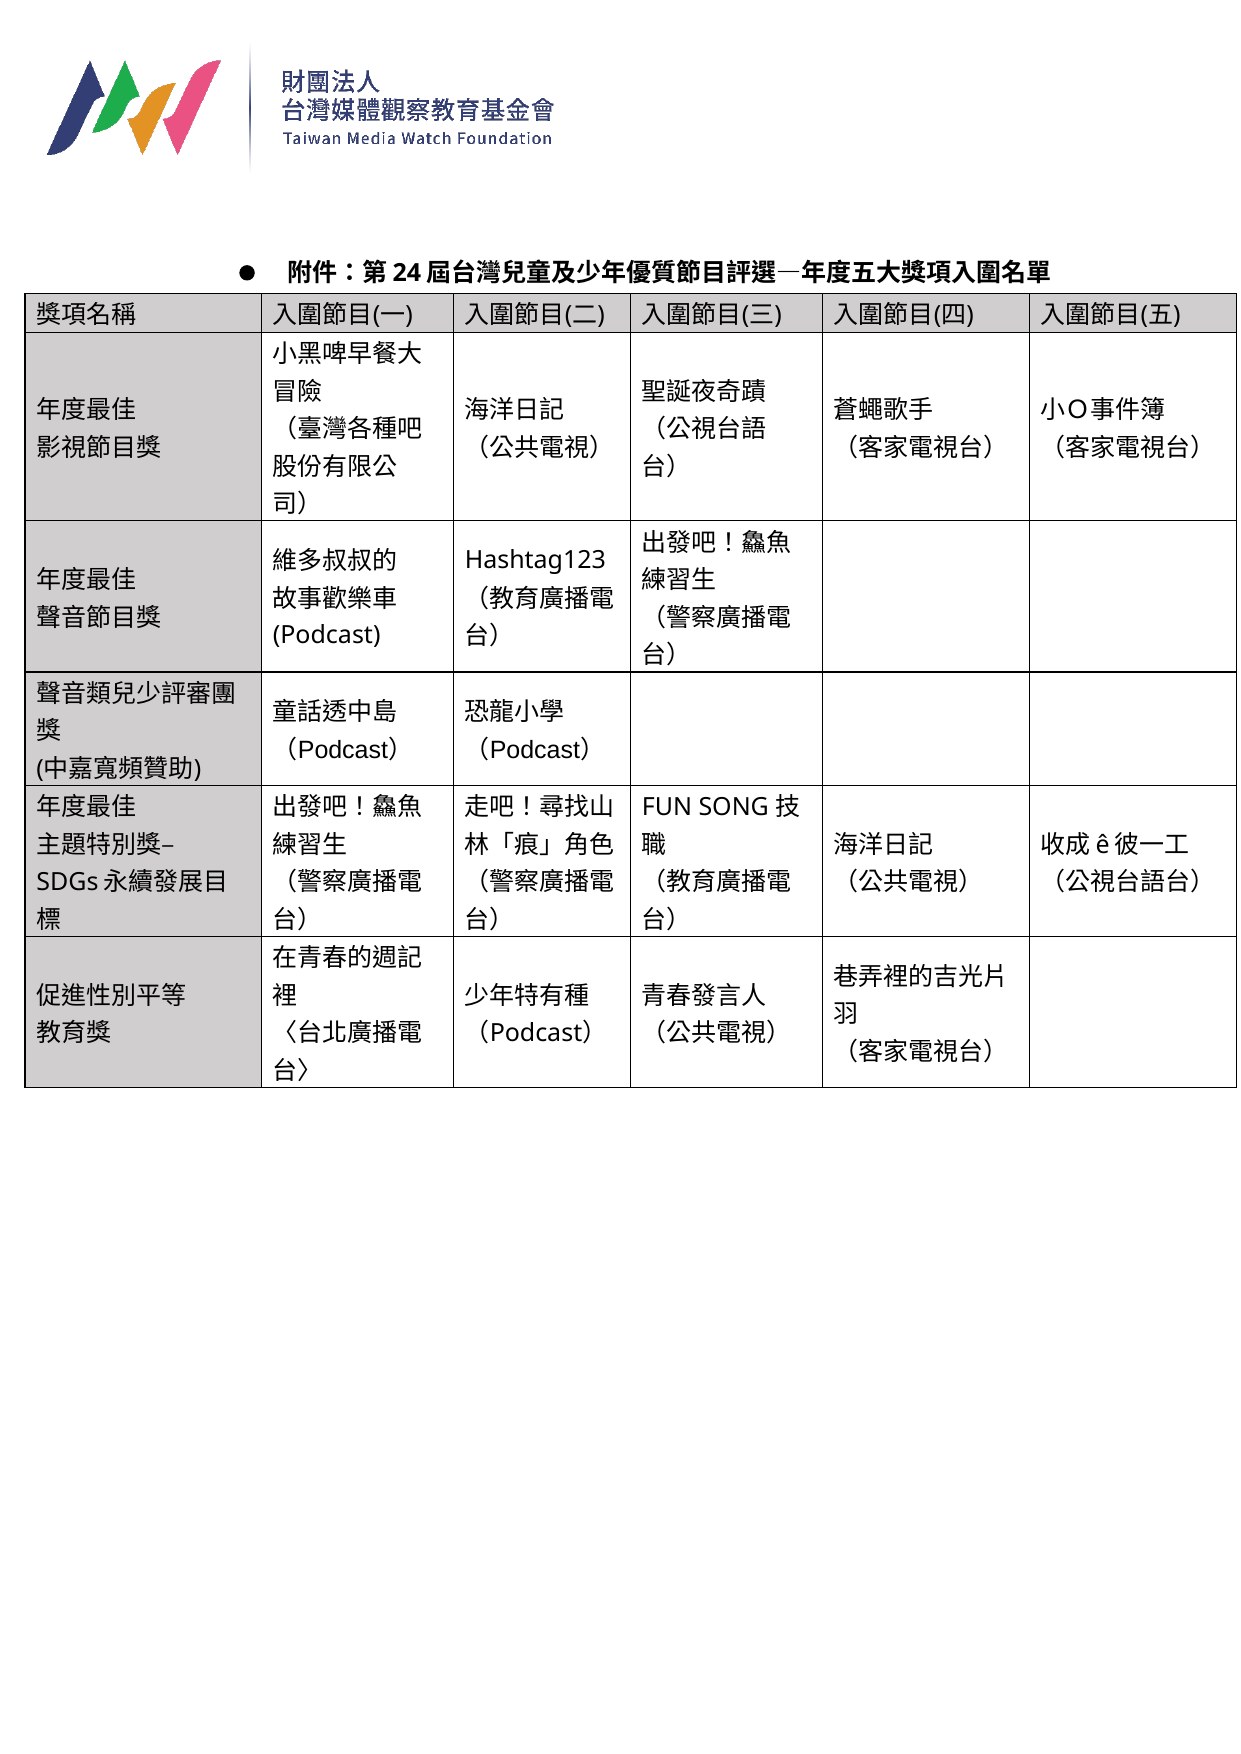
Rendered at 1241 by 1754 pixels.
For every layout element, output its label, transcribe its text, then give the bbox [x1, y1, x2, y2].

table_cell 維多叔叔的 故事歡樂車 (Podcast) [262, 521, 453, 671]
table_cell 海洋日記 （公共電視） [454, 333, 630, 520]
table_cell 促進性別平等 教育獎 [26, 937, 261, 1087]
table_cell [631, 673, 822, 785]
table_cell 巷弄裡的吉光片羽 （客家電視台） [823, 937, 1029, 1087]
table_cell [1030, 521, 1236, 671]
picture [46, 39, 554, 177]
table_cell 海洋日記 （公共電視） [823, 786, 1029, 936]
table_header 入圍節目(五) [1030, 294, 1236, 332]
table_header 獎項名稱 [26, 294, 261, 332]
table_header 入圍節目(三) [631, 294, 822, 332]
table_cell 小黑啤早餐大冒險 （臺灣各種吧股份有限公司） [262, 333, 453, 520]
table_cell [1030, 937, 1236, 1087]
table_cell 童話透中島 （Podcast） [262, 673, 453, 785]
table_header 入圍節目(一) [262, 294, 453, 332]
table_cell 小Ｏ事件簿 （客家電視台） [1030, 333, 1236, 520]
table_cell [1030, 673, 1236, 785]
table_cell [823, 673, 1029, 785]
table_cell 在青春的週記裡 〈台北廣播電台〉 [262, 937, 453, 1087]
table_cell Hashtag123 （教育廣播電台） [454, 521, 630, 671]
table_cell 恐龍小學 （Podcast） [454, 673, 630, 785]
table_cell 聲音類兒少評審團獎 (中嘉寬頻贊助) [26, 673, 261, 785]
table_cell [823, 521, 1029, 671]
table_header 入圍節目(四) [823, 294, 1029, 332]
table_cell 走吧！尋找山林「痕」角色 （警察廣播電台） [454, 786, 630, 936]
table_cell 出發吧！鱻魚練習生 （警察廣播電台） [262, 786, 453, 936]
table_cell 少年特有種 （Podcast） [454, 937, 630, 1087]
table_cell 年度最佳 主題特別獎– SDGs永續發展目標 [26, 786, 261, 936]
table_cell FUN SONG 技職 （教育廣播電台） [631, 786, 822, 936]
table_cell 聖誕夜奇蹟 （公視台語台） [631, 333, 822, 520]
list 附件：第24屆台灣兒童及少年優質節目評選—年度五大獎項入圍名單 [237, 252, 1053, 290]
table_cell 出發吧！鱻魚練習生 （警察廣播電台） [631, 521, 822, 671]
table_cell 青春發言人 （公共電視） [631, 937, 822, 1087]
table_cell 收成ê彼一工 （公視台語台） [1030, 786, 1236, 936]
table_header 入圍節目(二) [454, 294, 630, 332]
table_cell 年度最佳 影視節目獎 [26, 333, 261, 520]
table_cell 蒼蠅歌手 （客家電視台） [823, 333, 1029, 520]
table_cell 年度最佳 聲音節目獎 [26, 521, 261, 671]
